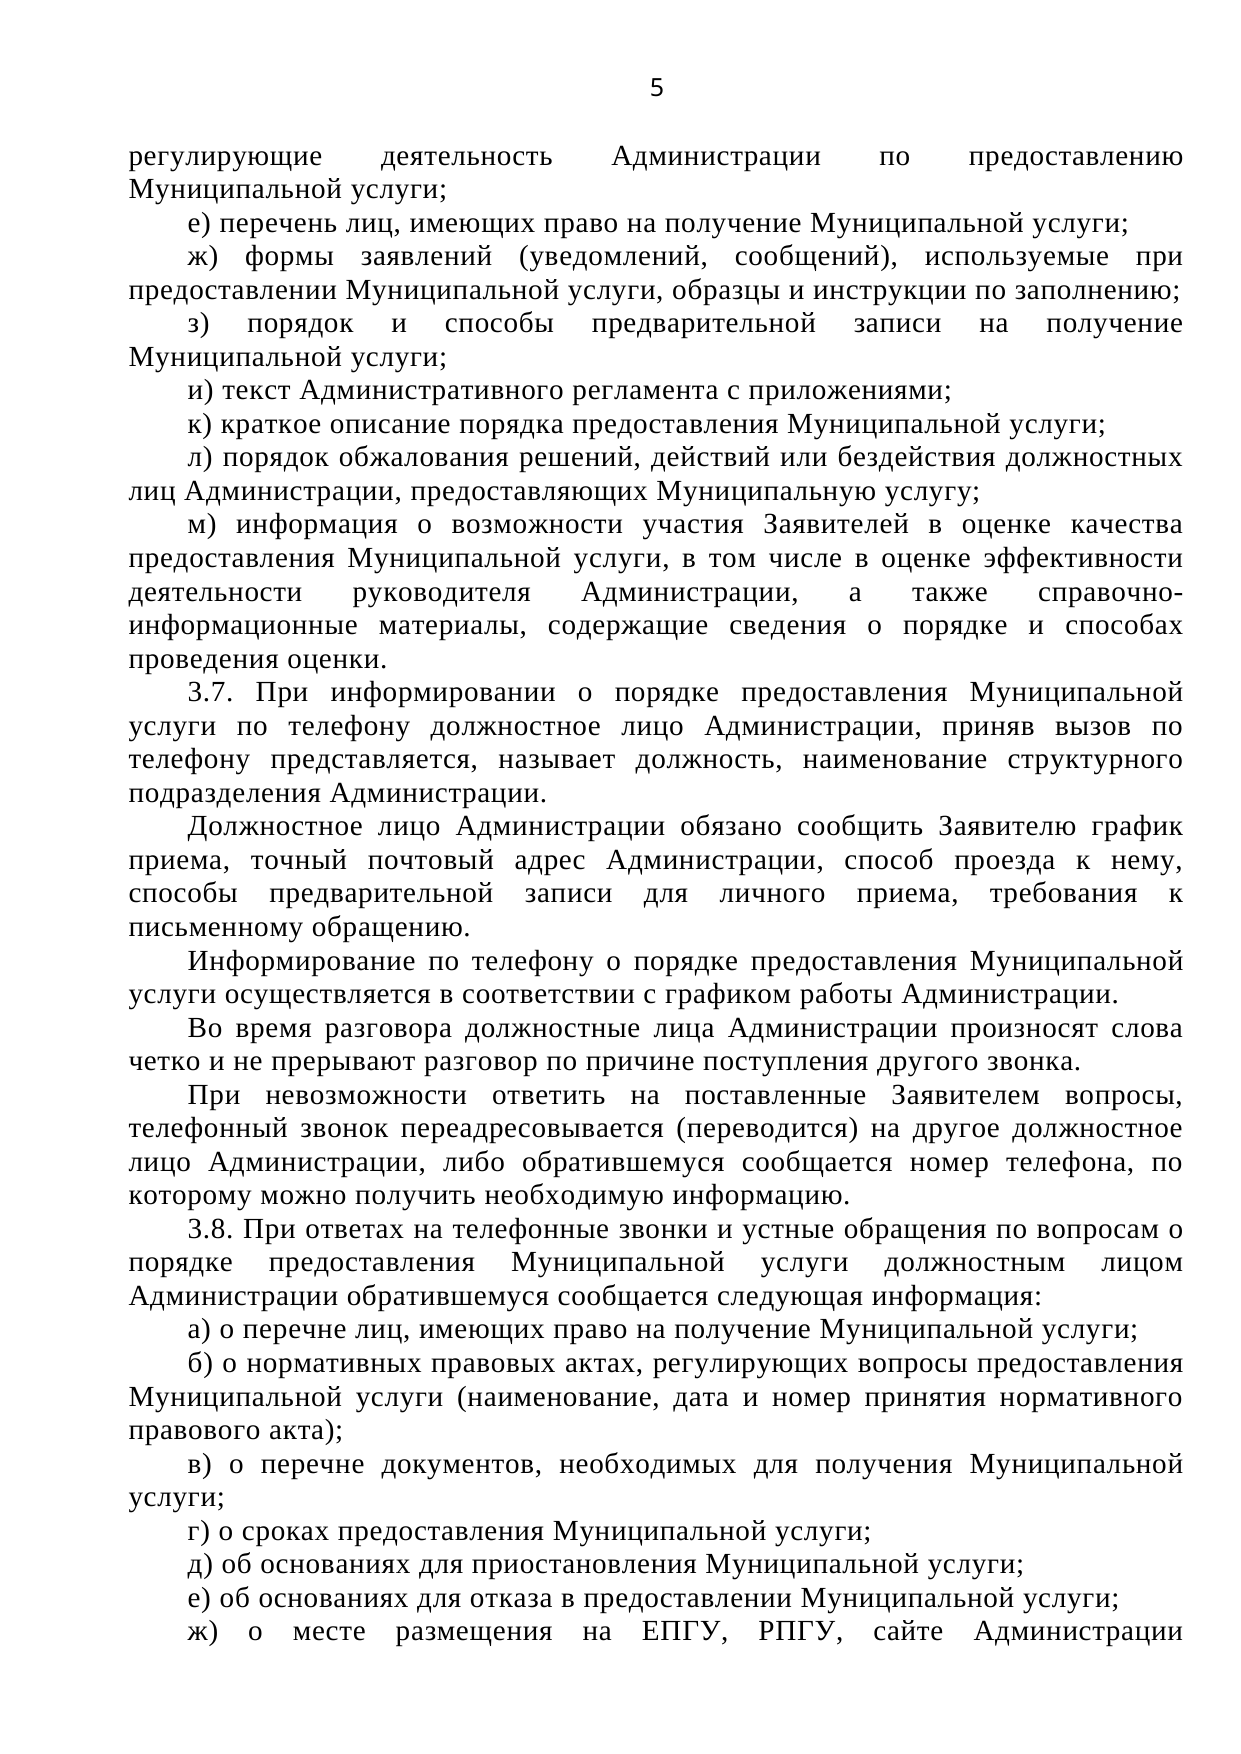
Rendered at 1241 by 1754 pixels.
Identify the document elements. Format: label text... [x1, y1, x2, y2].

text к) краткое описание порядка предоставления Муниципальной услуги; [128, 406, 1185, 439]
text д) об основаниях для приостановления Муниципальной услуги; [128, 1546, 1185, 1580]
text б) о нормативных правовых актах, регулирующих вопросы предоставления Муниципальной услуги (наименование, дата и номер принятия нормативного правового акта); [128, 1345, 1185, 1446]
text Должностное лицо Администрации обязано сообщить Заявителю график приема, точный почтовый адрес Администрации, способ проезда к нему, способы предварительной записи для личного приема, требования к письменному обращению. [128, 808, 1185, 943]
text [128, 138, 1185, 205]
text з) порядок и способы предварительной записи на получение Муниципальной услуги; [128, 305, 1185, 372]
text а) о перечне лиц, имеющих право на получение Муниципальной услуги; [128, 1312, 1185, 1345]
text 3.7. При информировании о порядке предоставления Муниципальной услуги по телефону должностное лицо Администрации, приняв вызов по телефону представляется, называет должность, наименование структурного подразделения Администрации. [128, 674, 1185, 808]
text в) о перечне документов, необходимых для получения Муниципальной услуги; [128, 1446, 1185, 1513]
text м) информация о возможности участия Заявителей в оценке качества предоставления Муниципальной услуги, в том числе в оценке эффективности деятельности руководителя Администрации, а также справочно-информационные материалы, содержащие сведения о порядке и способах проведения оценки. [128, 507, 1185, 674]
text При невозможности ответить на поставленные Заявителем вопросы, телефонный звонок переадресовывается (переводится) на другое должностное лицо Администрации, либо обратившемуся сообщается номер телефона, по которому можно получить необходимую информацию. [128, 1077, 1185, 1211]
text Информирование по телефону о порядке предоставления Муниципальной услуги осуществляется в соответствии с графиком работы Администрации. [128, 943, 1185, 1010]
text 3.8. При ответах на телефонные звонки и устные обращения по вопросам о порядке предоставления Муниципальной услуги должностным лицом Администрации обратившемуся сообщается следующая информация: [128, 1211, 1185, 1312]
text е) об основаниях для отказа в предоставлении Муниципальной услуги; [128, 1580, 1185, 1613]
text и) текст Административного регламента с приложениями; [128, 372, 1185, 406]
text ж) формы заявлений (уведомлений, сообщений), используемые при предоставлении Муниципальной услуги, образцы и инструкции по заполнению; [128, 238, 1185, 305]
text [128, 1613, 1185, 1647]
text л) порядок обжалования решений, действий или бездействия должностных лиц Администрации, предоставляющих Муниципальную услугу; [128, 439, 1185, 507]
text е) перечень лиц, имеющих право на получение Муниципальной услуги; [128, 205, 1185, 238]
text г) о сроках предоставления Муниципальной услуги; [128, 1513, 1185, 1546]
text Во время разговора должностные лица Администрации произносят слова четко и не прерывают разговор по причине поступления другого звонка. [128, 1010, 1185, 1077]
